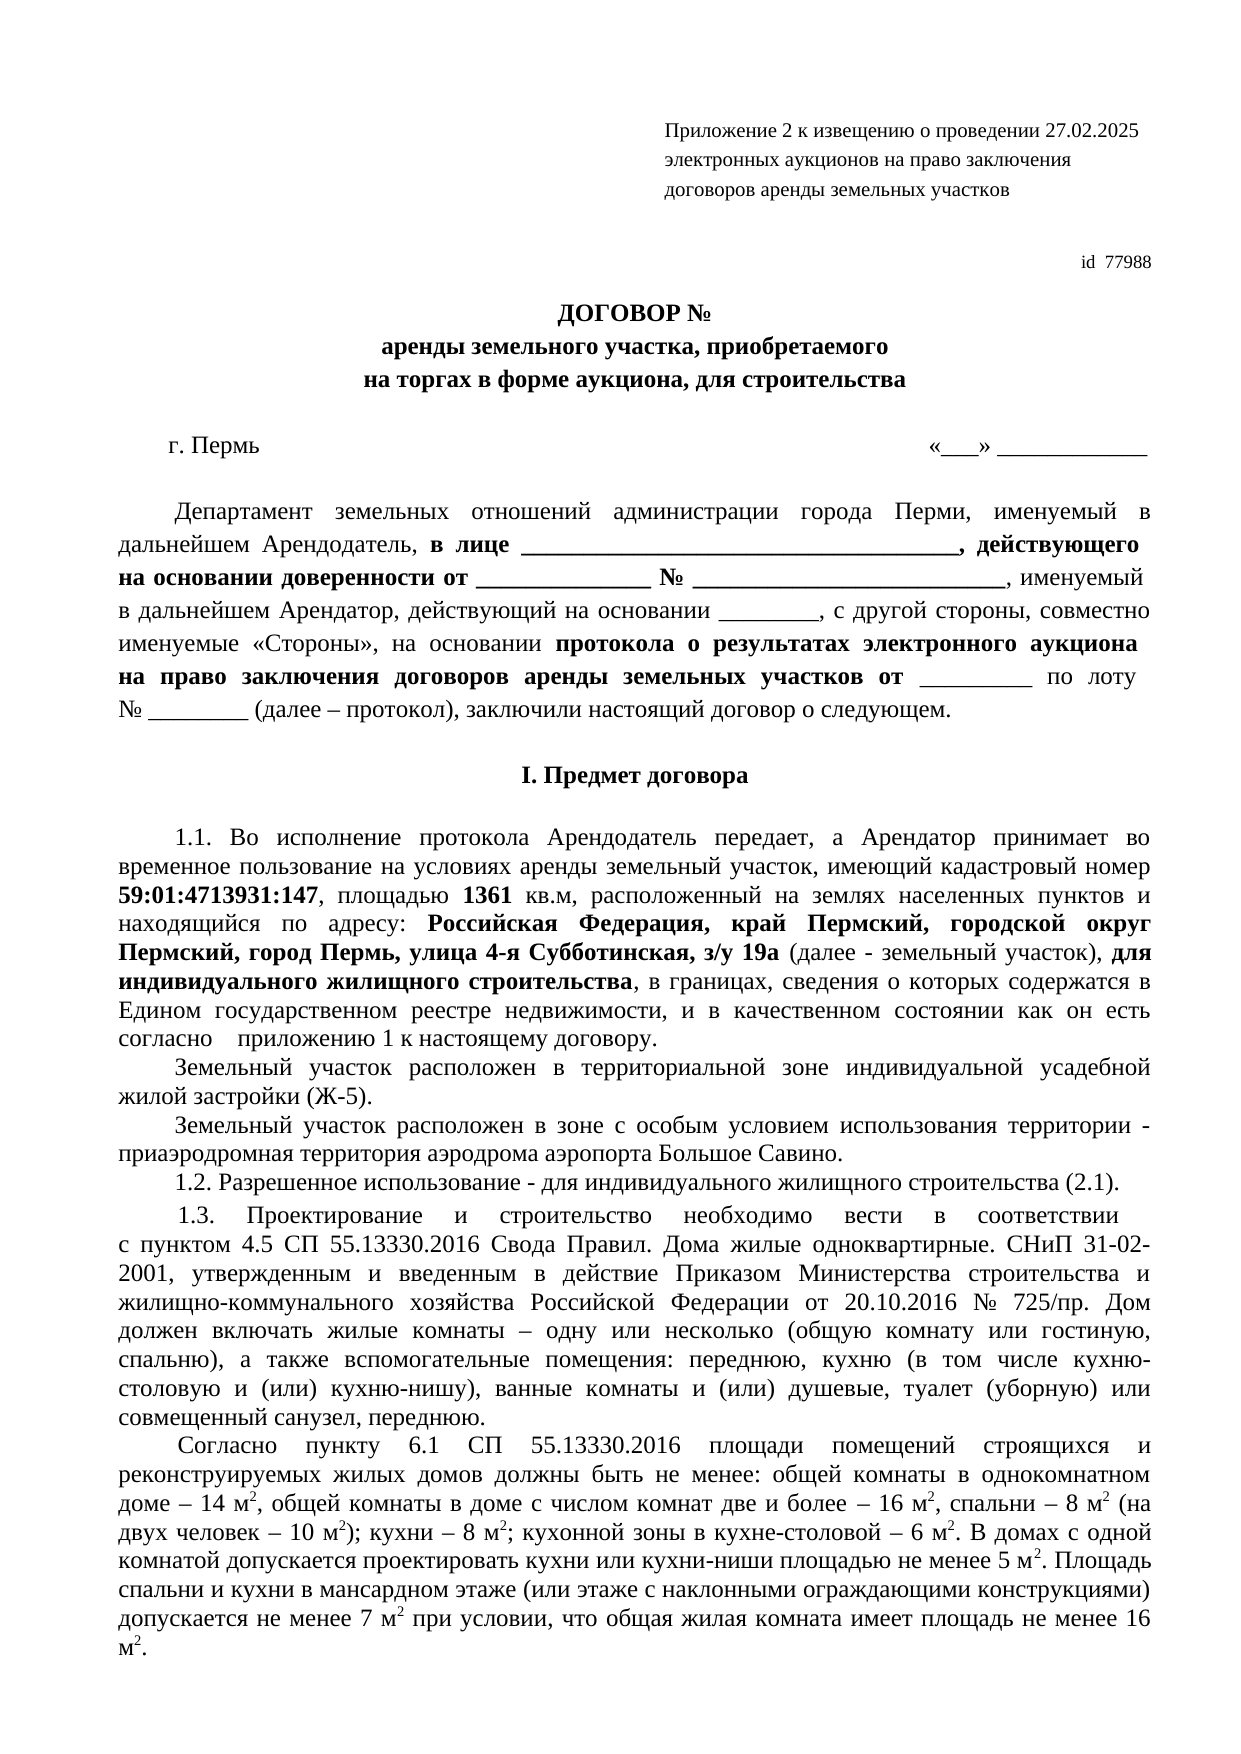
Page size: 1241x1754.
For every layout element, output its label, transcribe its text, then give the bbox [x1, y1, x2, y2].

text I. Предмет договора [118, 761, 1152, 789]
text на торгах в форме аукциона, для строительства [118, 364, 1152, 393]
text Земельный участок расположен в территориальной зоне индивидуальной усадебной жилой застройки (Ж-5). [118, 1052, 1152, 1110]
text аренды земельного участка, приобретаемого [118, 331, 1152, 360]
text электронных аукционов на право заключения [118, 143, 1152, 172]
list id 77988 [148, 251, 1152, 273]
text Приложение 2 к извещению о проведении 27.02.2025 [118, 113, 1152, 143]
text 1.3. Проектирование и строительство необходимо вести в соответствии с пунктом 4.5 СП 55.13330.2016 Свода Правил. Дома жилые одноквартирные. СНиП 31-02-2001, утвержденным и введенным в действие Приказом Министерства строительства и жилищно-коммунального хозяйства Российской Федерации от 20.10.2016 № 725/пр. Дом должен включать жилые комнаты – одну или несколько (общую комнату или гостиную, спальню), а также вспомогательные помещения: переднюю, кухню (в том числе кухню-столовую и (или) кухню-нишу), ванные комнаты и (или) душевые, туалет (уборную) или совмещенный санузел, переднюю. [118, 1200, 1152, 1430]
text Согласно пункту 6.1 СП 55.13330.2016 площади помещений строящихся и реконструируемых жилых домов должны быть не менее: общей комнаты в однокомнатном доме – 14 м2, общей комнаты в доме с числом комнат две и более – 16 м2, спальни – 8 м2 (на двух человек – 10 м2); кухни – 8 м2; кухонной зоны в кухне-столовой – 6 м2. В домах с одной комнатой допускается проектировать кухни или кухни-ниши площадью не менее 5 м2. Площадь спальни и кухни в мансардном этаже (или этаже с наклонными ограждающими конструкциями) допускается не менее 7 м2 при условии, что общая жилая комната имеет площадь не менее 16 м2. [118, 1430, 1152, 1660]
text 1.1. Во исполнение протокола Арендодатель передает, а Арендатор принимает во временное пользование на условиях аренды земельный участок, имеющий кадастровый номер 59:01:4713931:147, площадью 1361 кв.м, расположенный на землях населенных пунктов и находящийся по адресу: Российская Федерация, край Пермский, городской округ Пермский, город Пермь, улица 4-я Субботинская, з/у 19а (далее - земельный участок), для индивидуального жилищного строительства, в границах, сведения о которых содержатся в Едином государственном реестре недвижимости, и в качественном состоянии как он есть согласно приложению 1 к настоящему договору. [118, 822, 1152, 1052]
text Земельный участок расположен в зоне с особым условием использования территории - приаэродромная территория аэродрома аэропорта Большое Савино. [118, 1110, 1152, 1167]
text ДОГОВОР № [118, 298, 1152, 327]
text 1.2. Разрешенное использование - для индивидуального жилищного строительства (2.1). [118, 1167, 1152, 1196]
text г. Пермь «___» ____________ [118, 430, 1152, 459]
text Департамент земельных отношений администрации города Перми, именуемый в дальнейшем Арендодатель, в лице ___________________________________, действующего на основании доверенности от ______________ № _________________________, именуемый в дальнейшем Арендатор, действующий на основании ________, с другой стороны, совместно именуемые «Стороны», на основании протокола о результатах электронного аукциона на право заключения договоров аренды земельных участков от _________ по лоту № ________ (далее – протокол), заключили настоящий договор о следующем. [118, 496, 1152, 723]
text договоров аренды земельных участков [118, 172, 1152, 202]
